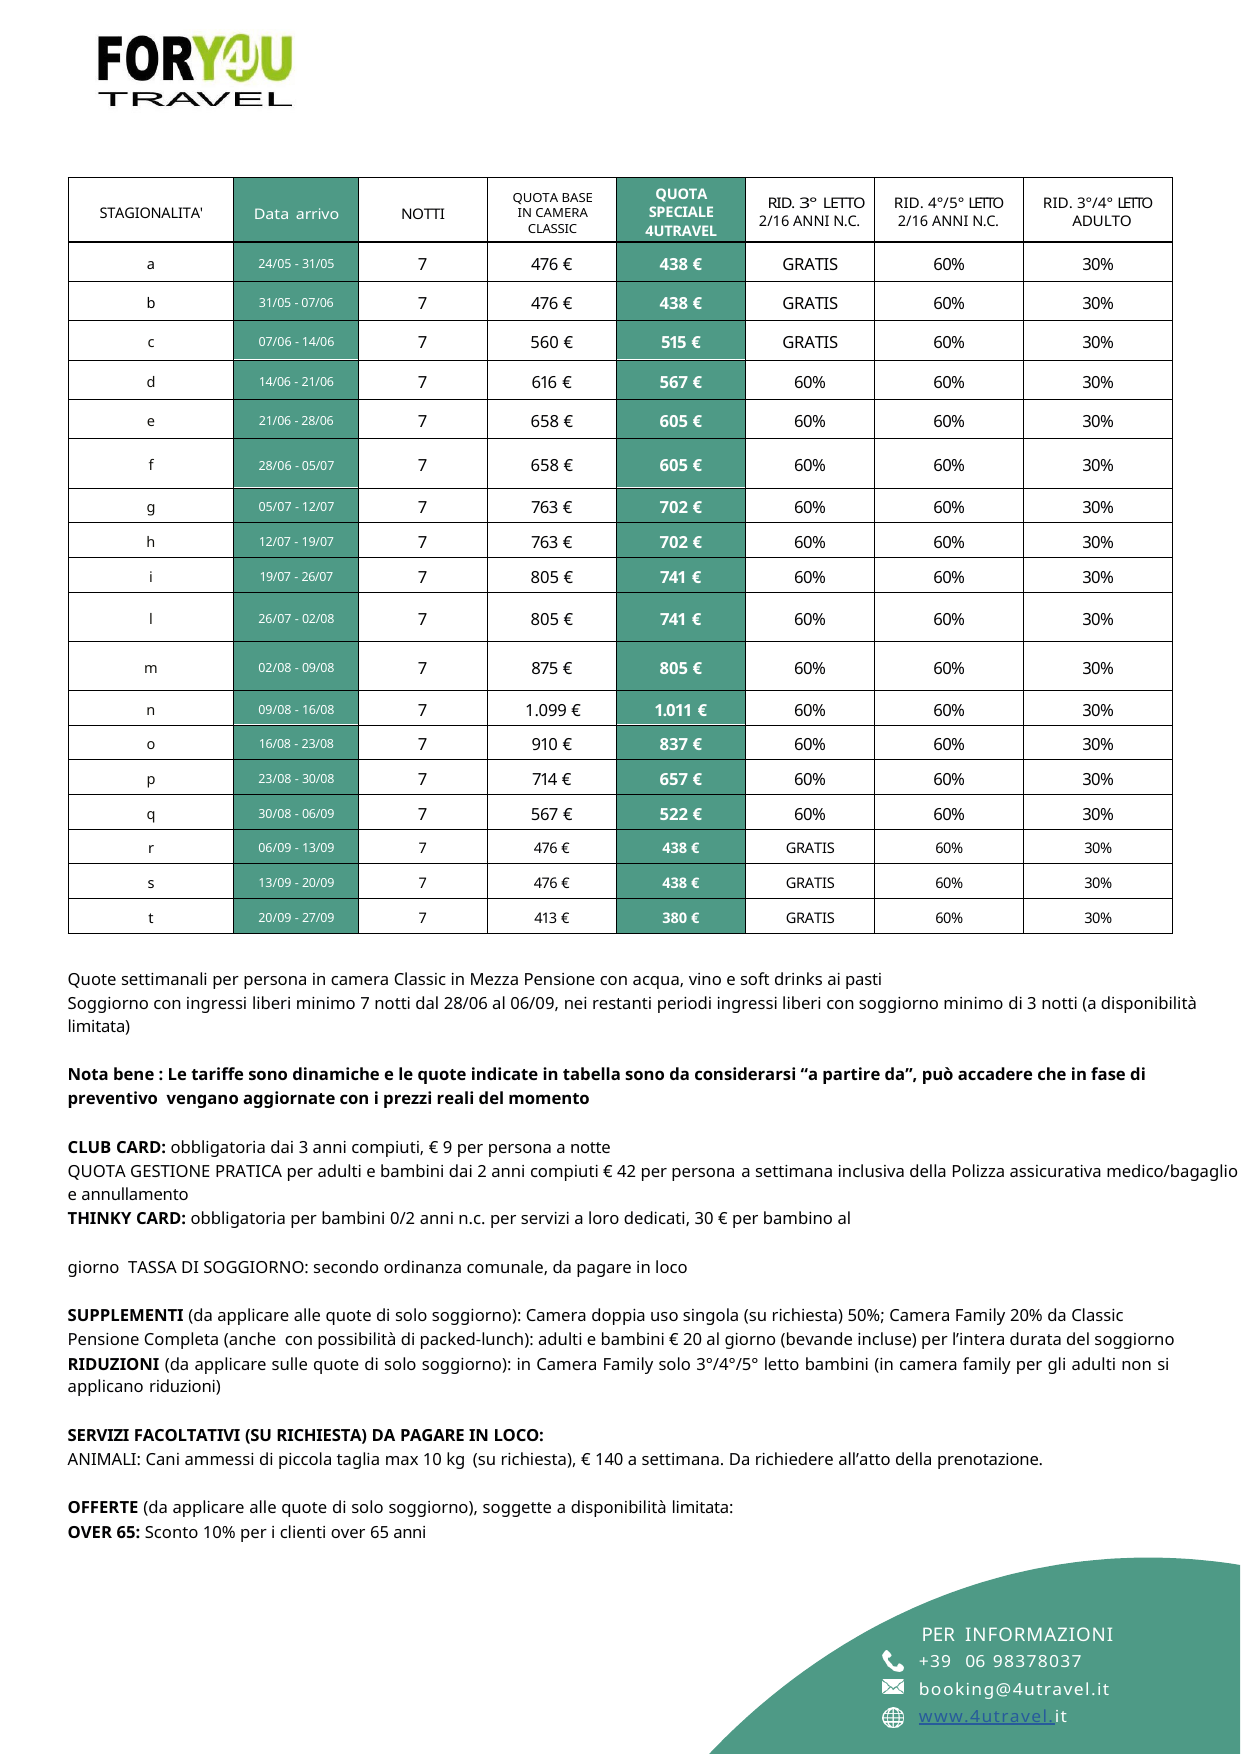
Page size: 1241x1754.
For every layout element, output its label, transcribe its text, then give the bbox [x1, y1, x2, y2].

table_cell 7 [359, 642, 487, 690]
table_cell 09/08 - 16/08 [234, 691, 358, 724]
table_cell 30/08 - 06/09 [234, 795, 358, 829]
table_cell 60% [746, 400, 874, 438]
table_cell 702 € [617, 523, 745, 557]
table_header NOTTI [359, 178, 487, 241]
table_cell 30% [1024, 830, 1172, 863]
table_header RID. 4°/5° LETTO 2/16 ANNI N.C. [875, 178, 1023, 241]
table_header STAGIONALITA' [69, 178, 233, 241]
table_cell 60% [875, 691, 1023, 724]
table_cell 60% [746, 489, 874, 522]
table_cell 567 € [488, 795, 616, 829]
table_cell 476 € [488, 282, 616, 320]
table_cell 714 € [488, 760, 616, 794]
table_cell 60% [875, 321, 1023, 359]
table_cell 19/07 - 26/07 [234, 558, 358, 592]
table_cell GRATIS [746, 830, 874, 863]
table_cell s [69, 864, 233, 898]
table_cell 30% [1024, 864, 1172, 898]
table_cell 658 € [488, 400, 616, 438]
table_cell 805 € [488, 558, 616, 592]
table_cell 1.099 € [488, 691, 616, 724]
table_cell 7 [359, 361, 487, 399]
table_cell 910 € [488, 726, 616, 759]
table_cell 23/08 - 30/08 [234, 760, 358, 794]
table_cell GRATIS [746, 899, 874, 933]
table_cell h [69, 523, 233, 557]
table_cell GRATIS [746, 864, 874, 898]
table_cell 13/09 - 20/09 [234, 864, 358, 898]
table_cell 413 € [488, 899, 616, 933]
picture [882, 1650, 904, 1672]
table_cell 7 [359, 243, 487, 281]
table_cell 30% [1024, 593, 1172, 641]
table_cell 60% [875, 243, 1023, 281]
table_cell i [69, 558, 233, 592]
table_cell 60% [746, 795, 874, 829]
table_cell 30% [1024, 523, 1172, 557]
table_cell 741 € [617, 593, 745, 641]
table_cell 515 € [617, 321, 745, 359]
table_cell 30% [1024, 642, 1172, 690]
table_cell 60% [875, 558, 1023, 592]
table_cell 7 [359, 439, 487, 487]
table_cell 7 [359, 691, 487, 724]
table_cell 24/05 - 31/05 [234, 243, 358, 281]
table_cell 438 € [617, 864, 745, 898]
table_cell q [69, 795, 233, 829]
table_cell 805 € [617, 642, 745, 690]
table_cell g [69, 489, 233, 522]
table_cell 20/09 - 27/09 [234, 899, 358, 933]
table_cell 60% [875, 282, 1023, 320]
table_cell GRATIS [746, 321, 874, 359]
table_cell 380 € [617, 899, 745, 933]
table_header RID. 3°/4° LETTO ADULTO [1024, 178, 1172, 241]
table_cell 7 [359, 489, 487, 522]
table_cell 657 € [617, 760, 745, 794]
table_cell 60% [875, 899, 1023, 933]
table_cell 702 € [617, 489, 745, 522]
table_cell 30% [1024, 400, 1172, 438]
table_cell 60% [746, 726, 874, 759]
table_cell 60% [875, 642, 1023, 690]
table_cell 12/07 - 19/07 [234, 523, 358, 557]
table_cell 30% [1024, 691, 1172, 724]
table_cell n [69, 691, 233, 724]
table_cell f [69, 439, 233, 487]
table_cell o [69, 726, 233, 759]
table_cell 476 € [488, 243, 616, 281]
text CLUB CARD: obbligatoria dai 3 anni compiuti, € 9 per persona a notte [67, 1135, 1240, 1158]
table_cell p [69, 760, 233, 794]
table_cell 60% [746, 691, 874, 724]
table_cell 605 € [617, 439, 745, 487]
subtitle Nota bene : Le tariffe sono dinamiche e le quote indicate in tabella sono da considerarsi “a partire da”, può accadere che in fase di preventivo vengano aggiornate con i prezzi reali del momento [67, 1063, 1188, 1109]
text SUPPLEMENTI (da applicare alle quote di solo soggiorno): Camera doppia uso singola (su richiesta) 50%; Camera Family 20% da Classic Pensione Completa (anche con possibilità di packed-lunch): adulti e bambini € 20 al giorno (bevande incluse) per l’intera durata del soggiorno [67, 1304, 1188, 1351]
table_cell 7 [359, 593, 487, 641]
table_cell 07/06 - 14/06 [234, 321, 358, 359]
table_cell c [69, 321, 233, 359]
picture [882, 1707, 904, 1728]
text Quote settimanali per persona in camera Classic in Mezza Pensione con acqua, vino e soft drinks ai pasti [67, 967, 1240, 990]
table_cell 60% [875, 760, 1023, 794]
table_header Data arrivo [234, 178, 358, 241]
table_cell 30% [1024, 760, 1172, 794]
table_cell 60% [746, 361, 874, 399]
table_cell 763 € [488, 489, 616, 522]
table_cell 7 [359, 726, 487, 759]
table_cell 60% [746, 642, 874, 690]
table_cell 658 € [488, 439, 616, 487]
text OFFERTE (da applicare alle quote di solo soggiorno), soggette a disponibilità limitata: [67, 1496, 1240, 1519]
table_cell 05/07 - 12/07 [234, 489, 358, 522]
table_cell 805 € [488, 593, 616, 641]
table_cell 30% [1024, 726, 1172, 759]
table_cell 60% [875, 830, 1023, 863]
table_cell 60% [746, 558, 874, 592]
table_cell 605 € [617, 400, 745, 438]
table_cell 560 € [488, 321, 616, 359]
table_cell 60% [875, 400, 1023, 438]
table_cell 7 [359, 558, 487, 592]
table_cell 7 [359, 523, 487, 557]
table_cell 7 [359, 830, 487, 863]
table_cell t [69, 899, 233, 933]
table_cell 30% [1024, 321, 1172, 359]
table_header RID. 3° LETTO 2/16 ANNI N.C. [746, 178, 874, 241]
table_cell 21/06 - 28/06 [234, 400, 358, 438]
table_cell 7 [359, 864, 487, 898]
table_cell 60% [746, 760, 874, 794]
table_cell 14/06 - 21/06 [234, 361, 358, 399]
table_cell GRATIS [746, 282, 874, 320]
text RIDUZIONI (da applicare sulle quote di solo soggiorno): in Camera Family solo 3°/4°/5° letto bambini (in camera family per gli adulti non si applicano riduzioni) [67, 1352, 1240, 1397]
text OVER 65: Sconto 10% per i clienti over 65 anni [67, 1520, 1240, 1543]
table_cell 438 € [617, 243, 745, 281]
table_cell 60% [875, 864, 1023, 898]
table_cell 7 [359, 795, 487, 829]
table_cell a [69, 243, 233, 281]
table_cell d [69, 361, 233, 399]
table_cell 30% [1024, 489, 1172, 522]
table_cell 741 € [617, 558, 745, 592]
table_cell m [69, 642, 233, 690]
table_cell r [69, 830, 233, 863]
table_cell 60% [746, 523, 874, 557]
table_cell 7 [359, 400, 487, 438]
table_cell 06/09 - 13/09 [234, 830, 358, 863]
table_cell 60% [875, 489, 1023, 522]
table_cell e [69, 400, 233, 438]
table_cell 476 € [488, 864, 616, 898]
table_cell b [69, 282, 233, 320]
table_cell 30% [1024, 243, 1172, 281]
table_cell 875 € [488, 642, 616, 690]
table_cell 616 € [488, 361, 616, 399]
table_cell 30% [1024, 795, 1172, 829]
text ANIMALI: Cani ammessi di piccola taglia max 10 kg (su richiesta), € 140 a settimana. Da richiedere all’atto della prenotazione. [67, 1447, 1240, 1470]
table_cell 60% [746, 439, 874, 487]
table_cell 28/06 - 05/07 [234, 439, 358, 487]
table_cell 30% [1024, 899, 1172, 933]
table_cell 7 [359, 899, 487, 933]
picture [95, 29, 298, 113]
table_cell 02/08 - 09/08 [234, 642, 358, 690]
table_cell 60% [875, 439, 1023, 487]
table_cell 30% [1024, 558, 1172, 592]
text Soggiorno con ingressi liberi minimo 7 notti dal 28/06 al 06/09, nei restanti periodi ingressi liberi con soggiorno minimo di 3 notti (a disponibilità limitata) [67, 992, 1240, 1037]
table_cell 60% [875, 523, 1023, 557]
table_cell GRATIS [746, 243, 874, 281]
table_cell 763 € [488, 523, 616, 557]
subtitle SERVIZI FACOLTATIVI (SU RICHIESTA) DA PAGARE IN LOCO: [67, 1423, 1240, 1446]
table_cell 522 € [617, 795, 745, 829]
table_cell 567 € [617, 361, 745, 399]
text THINKY CARD: obbligatoria per bambini 0/2 anni n.c. per servizi a loro dedicati, 30 € per bambino al giorno TASSA DI SOGGIORNO: secondo ordinanza comunale, da pagare in loco [67, 1206, 851, 1278]
table_cell 1.011 € [617, 691, 745, 724]
table_cell 7 [359, 282, 487, 320]
table_cell 30% [1024, 439, 1172, 487]
table_cell 26/07 - 02/08 [234, 593, 358, 641]
table_cell 7 [359, 760, 487, 794]
table_cell 60% [746, 593, 874, 641]
picture [882, 1679, 904, 1694]
table_header QUOTA SPECIALE 4UTRAVEL [617, 178, 745, 241]
table_cell 60% [875, 726, 1023, 759]
table_cell 438 € [617, 830, 745, 863]
text QUOTA GESTIONE PRATICA per adulti e bambini dai 2 anni compiuti € 42 per persona a settimana inclusiva della Polizza assicurativa medico/bagaglio e annullamento [67, 1159, 1240, 1205]
table_cell 30% [1024, 282, 1172, 320]
table_cell 7 [359, 321, 487, 359]
table_cell 60% [875, 361, 1023, 399]
table_cell 476 € [488, 830, 616, 863]
table_cell 438 € [617, 282, 745, 320]
table_cell l [69, 593, 233, 641]
table_header QUOTA BASE IN CAMERA CLASSIC [488, 178, 616, 241]
table_cell 60% [875, 593, 1023, 641]
table_cell 16/08 - 23/08 [234, 726, 358, 759]
table_cell 31/05 - 07/06 [234, 282, 358, 320]
table_cell 60% [875, 795, 1023, 829]
table_cell 30% [1024, 361, 1172, 399]
table_cell 837 € [617, 726, 745, 759]
